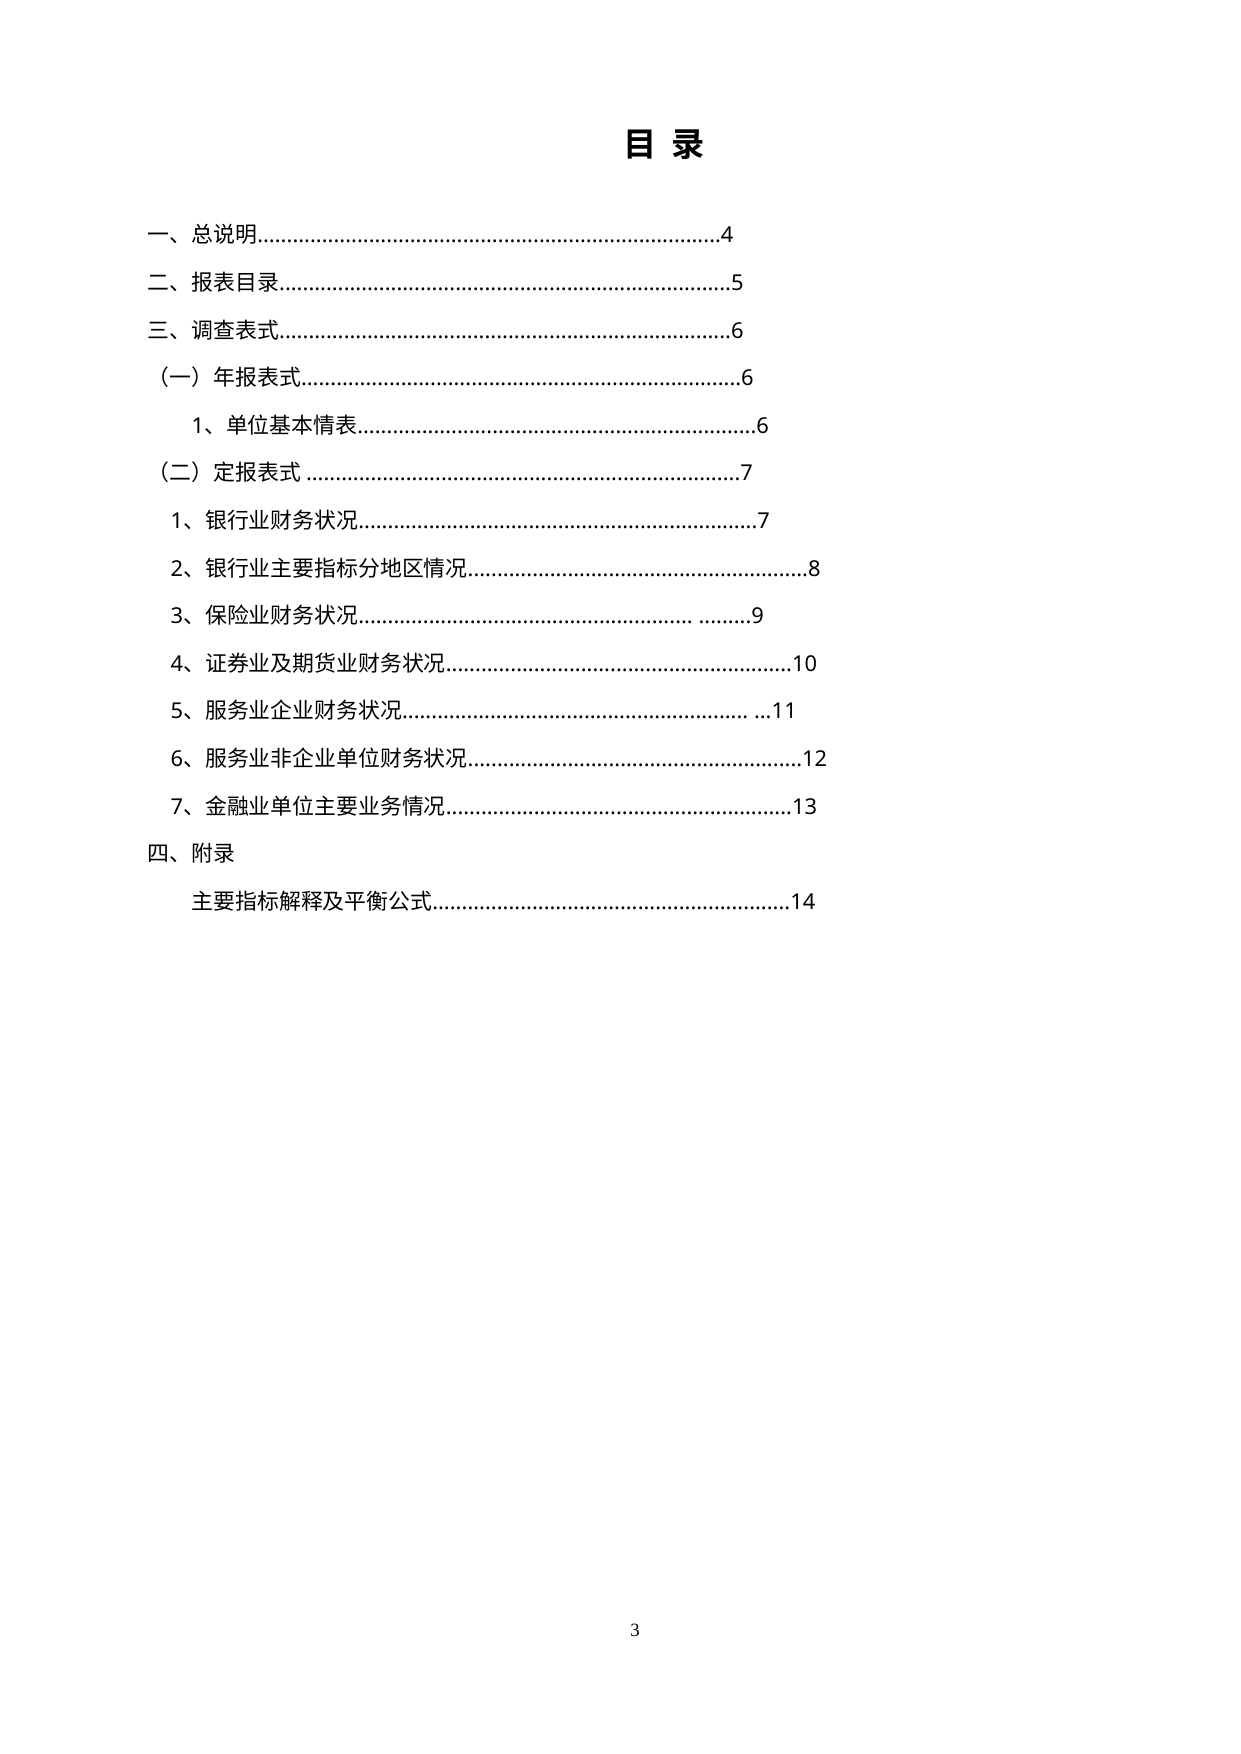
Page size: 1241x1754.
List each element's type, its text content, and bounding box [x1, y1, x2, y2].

text （二）定报表式 ..........................................................................7 [148, 455, 1122, 487]
text 1、单位基本情表....................................................................6 [148, 408, 1122, 439]
text 5、服务业企业财务状况........................................................... ...11 [148, 693, 1122, 725]
text 4、证券业及期货业财务状况...........................................................10 [148, 646, 1122, 678]
text 7、金融业单位主要业务情况...........................................................13 [148, 789, 1122, 820]
text 二、报表目录.............................................................................5 [148, 265, 1122, 297]
text 6、服务业非企业单位财务状况.........................................................12 [148, 741, 1122, 773]
text 3、保险业财务状况......................................................... .........9 [148, 598, 1122, 630]
text 1、银行业财务状况....................................................................7 [148, 503, 1122, 535]
text 目 录 [148, 118, 1122, 166]
text 四、附录 [148, 836, 1122, 868]
text 2、银行业主要指标分地区情况..........................................................8 [148, 551, 1122, 582]
text （一）年报表式...........................................................................6 [148, 360, 1122, 392]
text 一、总说明...............................................................................4 [148, 217, 1122, 249]
text 主要指标解释及平衡公式.............................................................14 [148, 884, 1122, 916]
text 三、调查表式.............................................................................6 [148, 313, 1122, 344]
